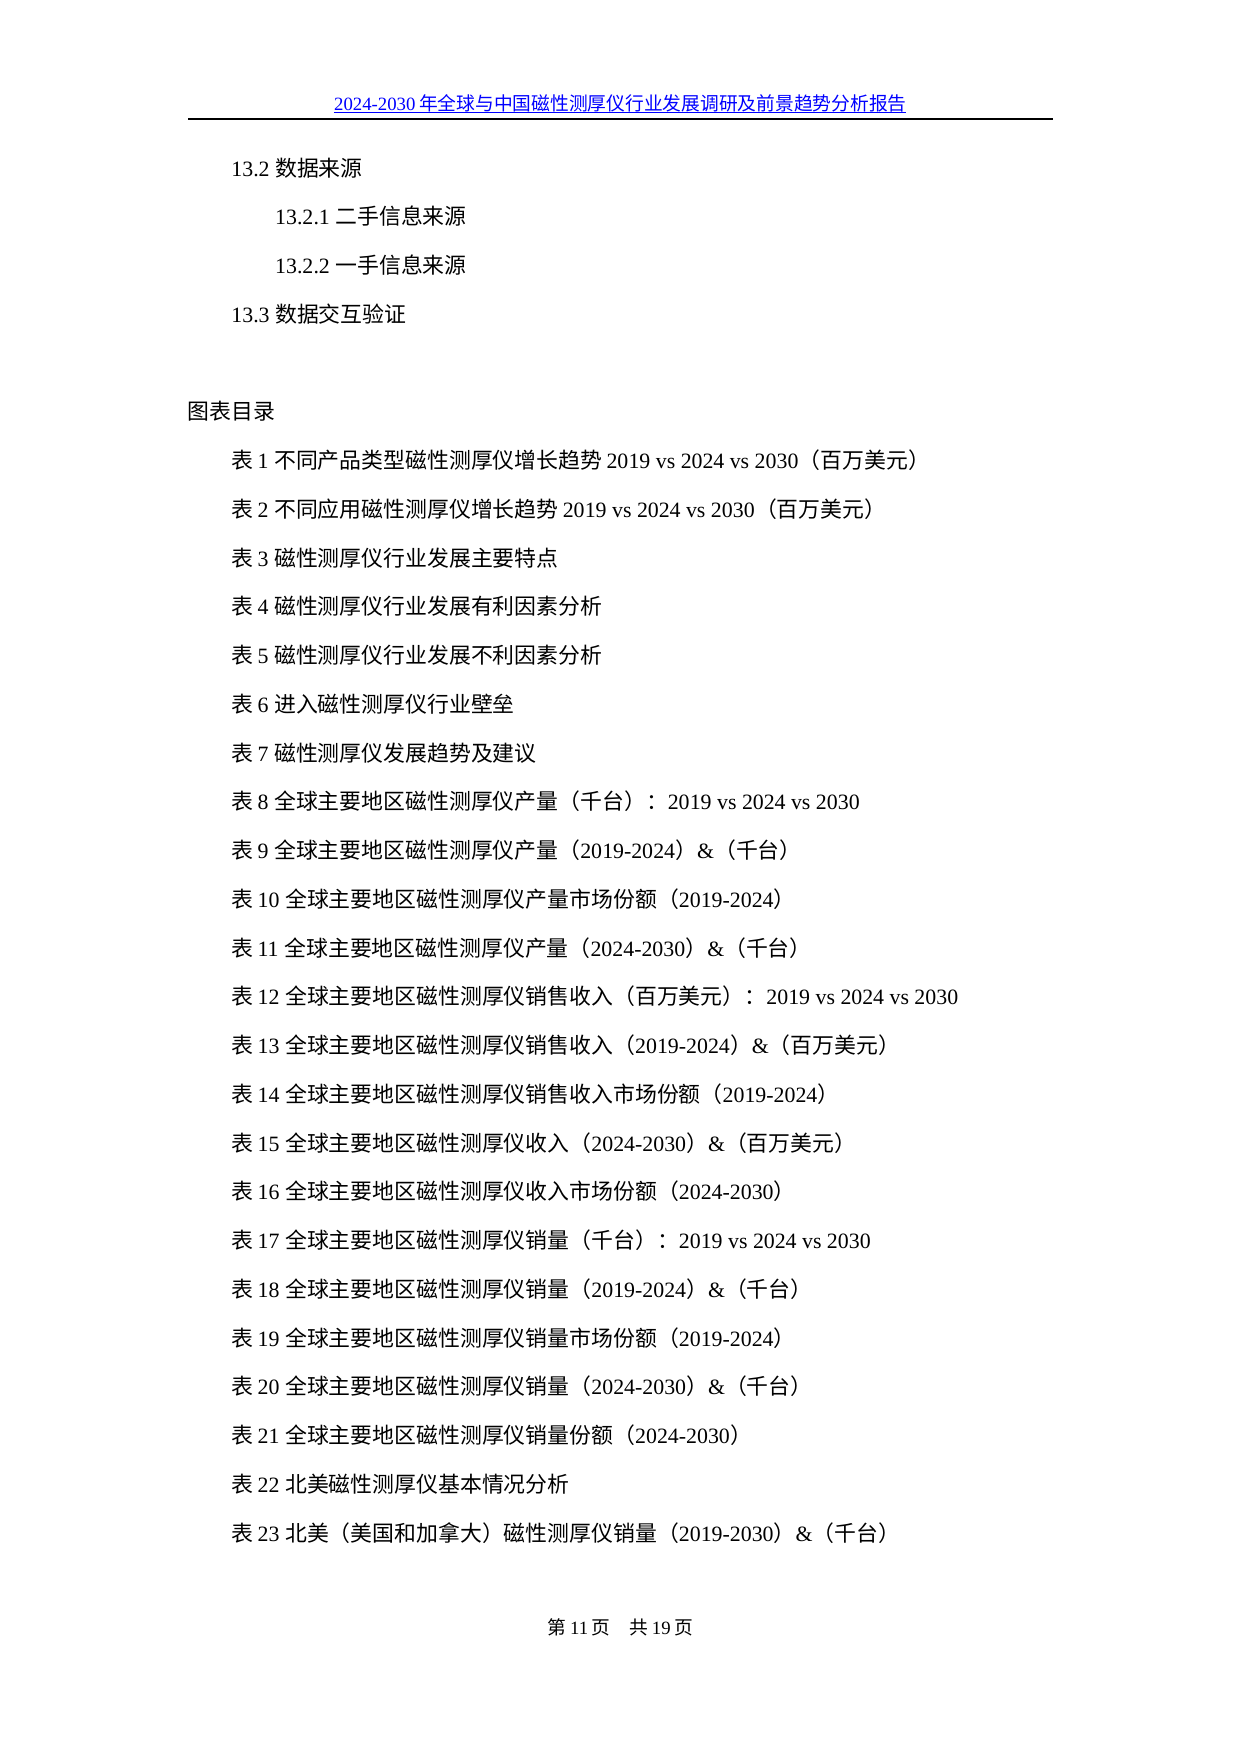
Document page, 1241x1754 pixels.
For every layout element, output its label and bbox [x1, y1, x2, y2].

text [187, 150, 1053, 1548]
